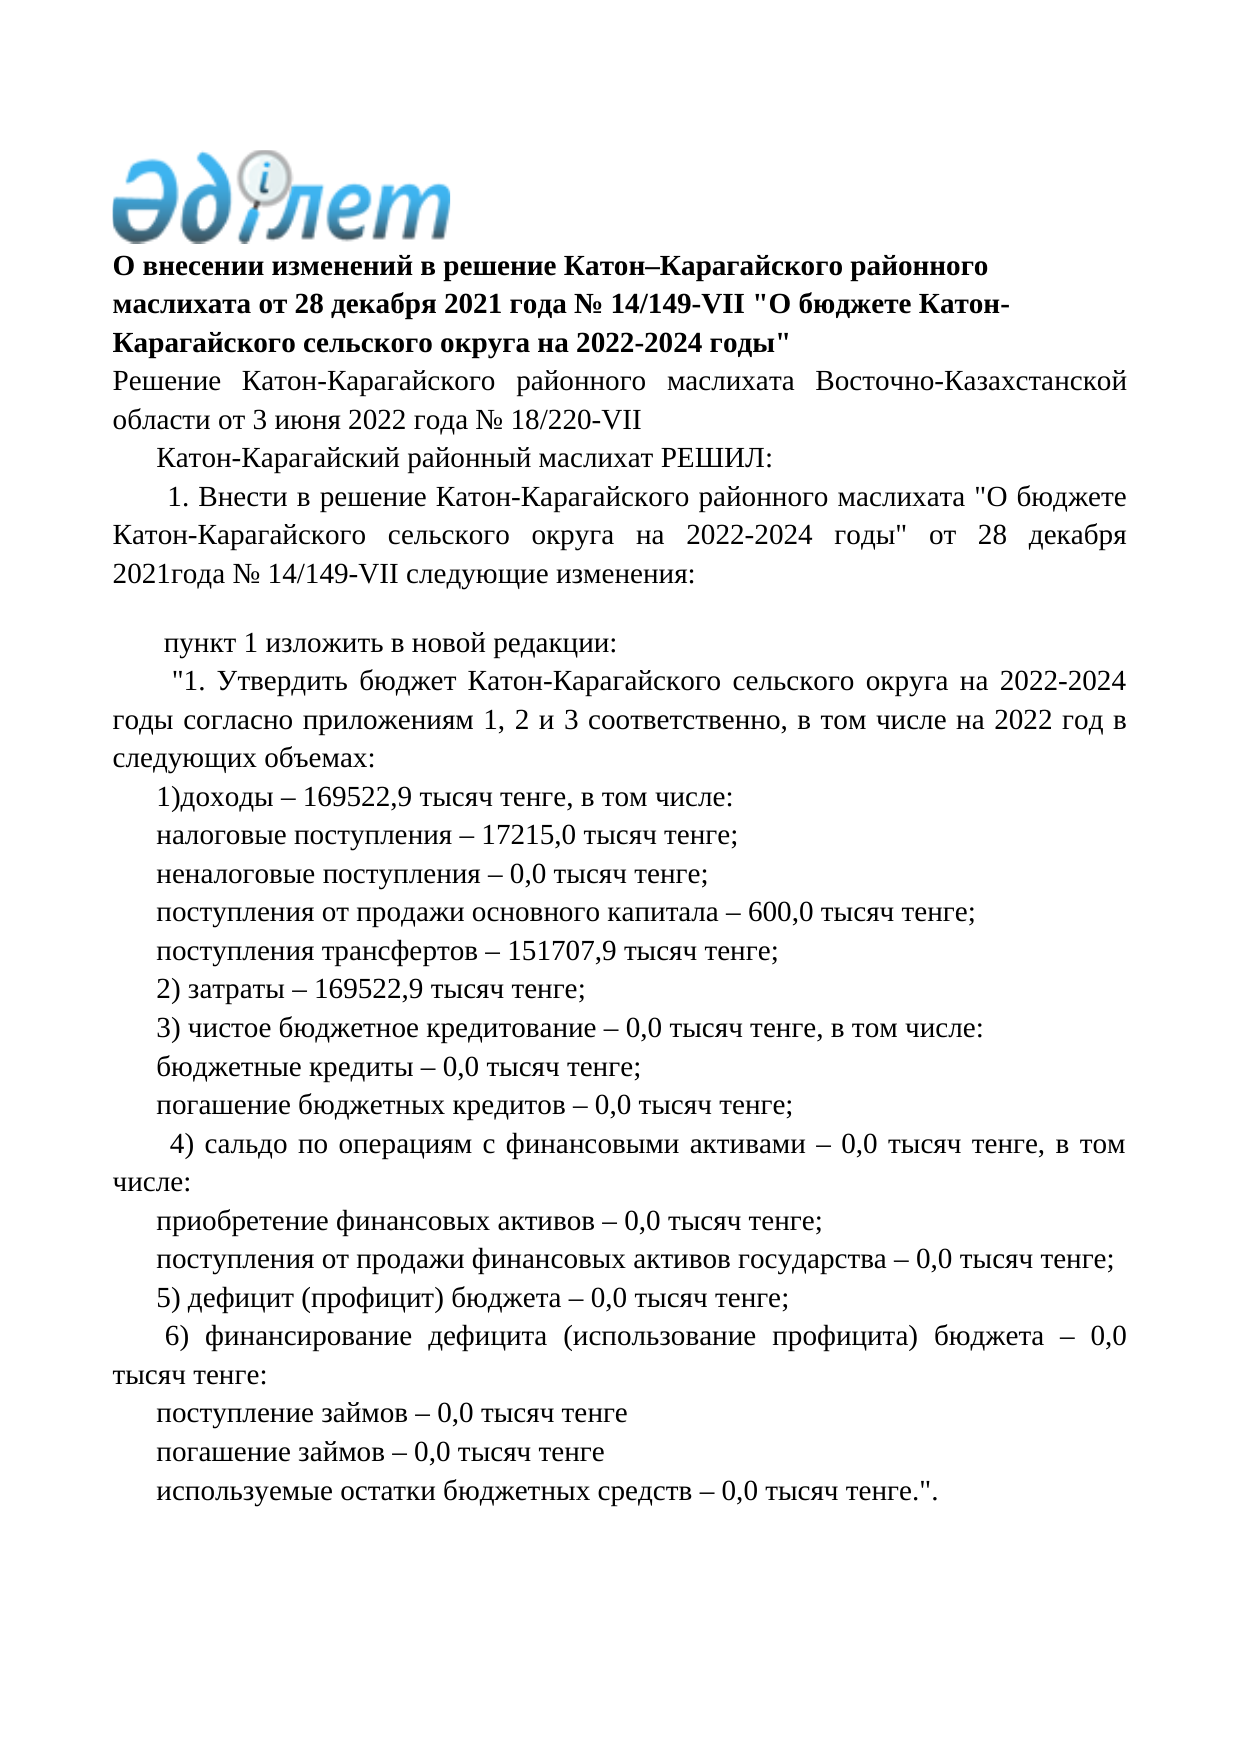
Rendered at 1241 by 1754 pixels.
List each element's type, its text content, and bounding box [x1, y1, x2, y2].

text 1. Внести в решение Катон-Карагайского районного маслихата "О бюджете Катон-Карагайского сельского округа на 2022-2024 годы" от 28 декабря 2021года № 14/149-VII следующие изменения: [112, 479, 1128, 589]
text поступления трансфертов – 151707,9 тысяч тенге; [112, 933, 1128, 967]
text 1)доходы – 169522,9 тысяч тенге, в том числе: [112, 779, 1128, 812]
text Решение Катон-Карагайского районного маслихата Восточно-Казахстанской области от 3 июня 2022 года № 18/220-VII [112, 363, 1128, 435]
text 6) финансирование дефицита (использование профицита) бюджета – 0,0 тысяч тенге: [112, 1318, 1128, 1391]
text налоговые поступления – 17215,0 тысяч тенге; [112, 817, 1128, 851]
text 2) затраты – 169522,9 тысяч тенге; [112, 972, 1128, 1005]
text Катон-Карагайский районный маслихат РЕШИЛ: [112, 440, 1128, 474]
text погашение бюджетных кредитов – 0,0 тысяч тенге; [112, 1087, 1128, 1121]
text 3) чистое бюджетное кредитование – 0,0 тысяч тенге, в том числе: [112, 1010, 1128, 1044]
text погашение займов – 0,0 тысяч тенге [112, 1434, 1128, 1468]
text используемые остатки бюджетных средств – 0,0 тысяч тенге.". [112, 1473, 1128, 1506]
text О внесении изменений в решение Катон–Карагайского районного маслихата от 28 декабря 2021 года № 14/149-VIІ "О бюджете Катон-Карагайского сельского округа на 2022-2024 годы" [112, 248, 1128, 358]
text приобретение финансовых активов – 0,0 тысяч тенге; [112, 1203, 1128, 1236]
text "1. Утвердить бюджет Катон-Карагайского сельского округа на 2022-2024 годы согласно приложениям 1, 2 и 3 соответственно, в том числе на 2022 год в следующих объемах: [112, 663, 1128, 774]
text неналоговые поступления – 0,0 тысяч тенге; [112, 856, 1128, 889]
text 4) сальдо по операциям с финансовыми активами – 0,0 тысяч тенге, в том числе: [112, 1126, 1128, 1198]
text поступление займов – 0,0 тысяч тенге [112, 1396, 1128, 1429]
text поступления от продажи финансовых активов государства – 0,0 тысяч тенге; [112, 1241, 1128, 1275]
text бюджетные кредиты – 0,0 тысяч тенге; [112, 1049, 1128, 1082]
picture [112, 150, 451, 244]
text 5) дефицит (профицит) бюджета – 0,0 тысяч тенге; [112, 1280, 1128, 1313]
text поступления от продажи основного капитала – 600,0 тысяч тенге; [112, 894, 1128, 928]
text пункт 1 изложить в новой редакции: [112, 625, 1128, 658]
